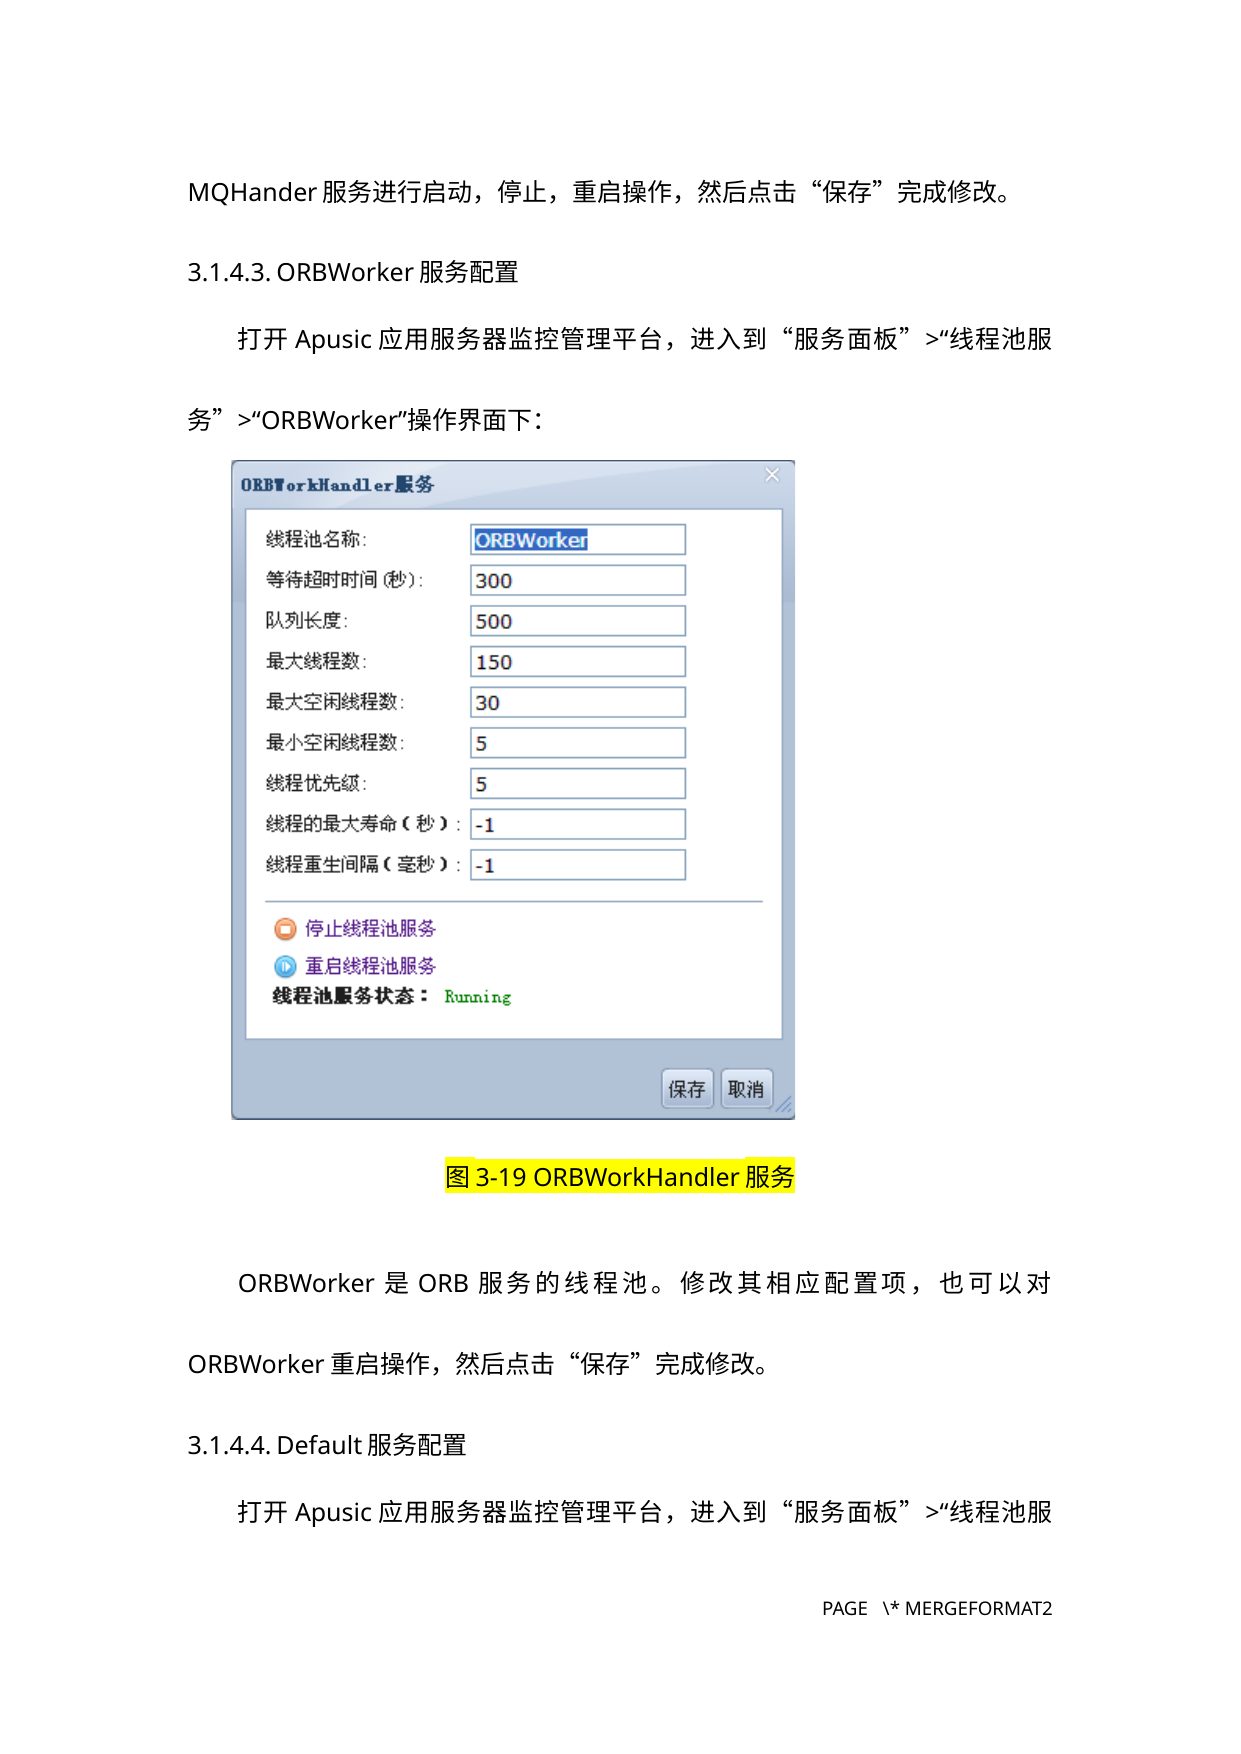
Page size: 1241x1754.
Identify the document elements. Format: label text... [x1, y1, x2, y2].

text ORBWorker服务配置 [187, 252, 1053, 289]
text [187, 1478, 1053, 1543]
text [187, 158, 1053, 223]
text ORBWorker是ORB服务的线程池。修改其相应配置项，也可以对ORBWorker重启操作，然后点击“保存”完成修改。 [187, 1249, 1053, 1396]
text Default服务配置 [187, 1426, 1053, 1462]
picture [231, 460, 796, 1120]
text 图3-19 ORBWorkHandler服务 [187, 1143, 1053, 1208]
text 打开Apusic应用服务器监控管理平台，进入到“服务面板”>“线程池服务”>“ORBWorker”操作界面下： [187, 305, 1053, 451]
